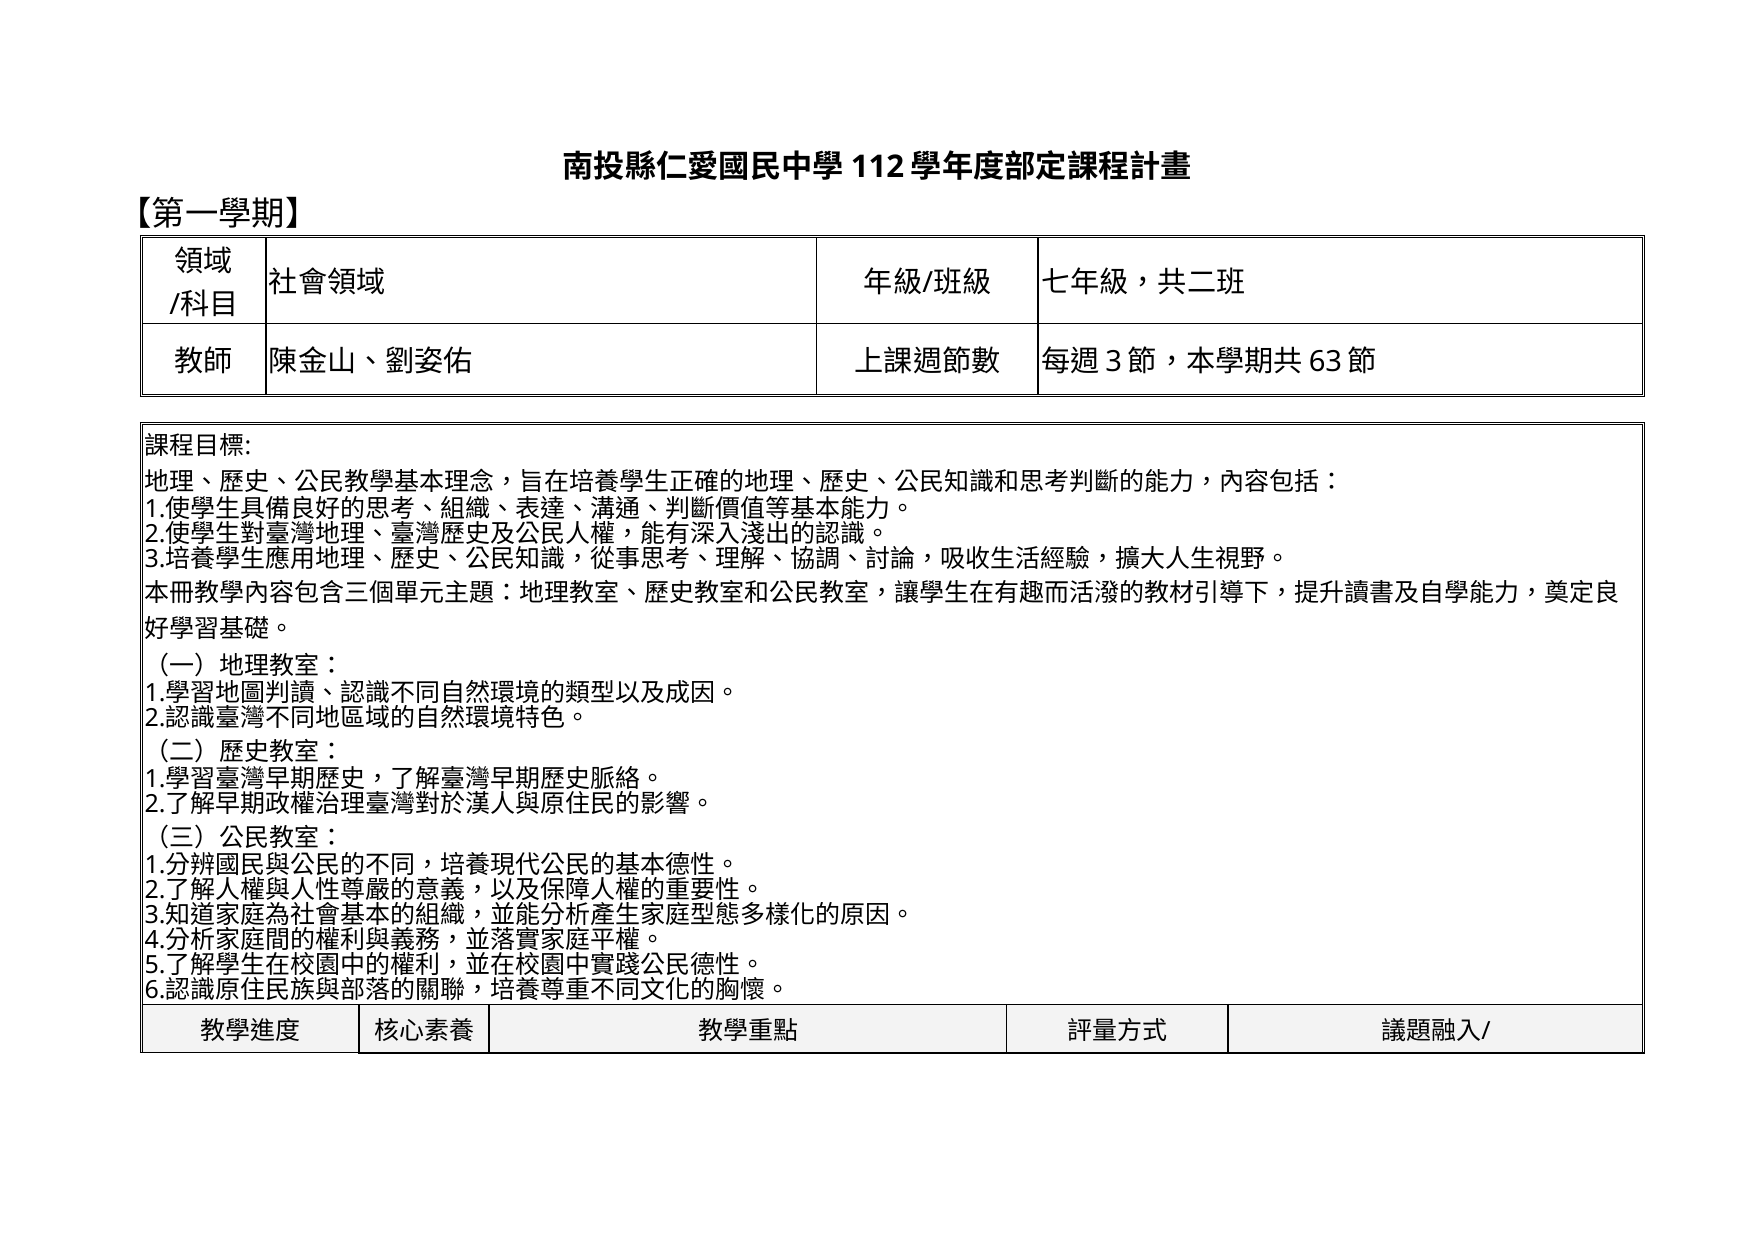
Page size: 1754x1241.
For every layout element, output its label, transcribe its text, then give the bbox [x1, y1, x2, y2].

text 南投縣仁愛國民中學 112學年度部定課程計畫 [118, 141, 1636, 187]
table_header 社會領域 [267, 238, 816, 323]
table_cell 教學進度 [143, 1005, 358, 1052]
table_cell 教師 [143, 324, 265, 393]
table_cell 議題融入/ 跨領域(選填) [1229, 1005, 1642, 1052]
table_cell 核心素養 [360, 1005, 488, 1052]
table_header 年級/班級 [817, 238, 1037, 323]
table_header 領域 /科目 [143, 238, 265, 323]
table_cell 上課週節數 [817, 324, 1037, 393]
text 【第一學期】 [118, 187, 1636, 235]
table_cell 每週3節，本學期共63節 [1039, 324, 1642, 393]
table_cell 評量方式 [1007, 1005, 1227, 1052]
table_cell 教學重點 [490, 1005, 1006, 1052]
table_header 七年級，共二班 [1039, 238, 1642, 323]
table_header 課程目標: 地理、歷史、公民教學基本理念，旨在培養學生正確的地理、歷史、公民知識和思考判斷的能力，內容包括： 1.使學生具備良好的思考、組織、表達、溝通、判斷價值等基本能力。 2.使學生對臺灣地理、臺灣歷史及公民人權，能有深入淺出的認識。 3.培養學生應用地理、歷史、公民知識，從事思考、理解、協調、討論，吸收生活經驗，擴大人生視野。 本冊教學內容包含三個單元主題：地理教室、歷史教室和公民教室，讓學生在有趣而活潑的教材引導下，提升讀書及自學能力，奠定良好學習基礎。 （一）地理教室： 1.學習地圖判讀、認識不同自然環境的類型以及成因。 2.認識臺灣不同地區域的自然環境特色。 （二）歷史教室： 1.學習臺灣早期歷史，了解臺灣早期歷史脈絡。 2.了解早期政權治理臺灣對於漢人與原住民的影響。 （三）公民教室： 1.分辨國民與公民的不同，培養現代公民的基本德性。 2.了解人權與人性尊嚴的意義，以及保障人權的重要性。 3.知道家庭為社會基本的組織，並能分析產生家庭型態多樣化的原因。 4.分析家庭間的權利與義務，並落實家庭平權。 5.了解學生在校園中的權利，並在校園中實踐公民德性。 6.認識原住民族與部落的關聯，培養尊重不同文化的胸懷。 [143, 425, 1642, 1004]
table_cell 陳金山、劉姿佑 [267, 324, 816, 393]
